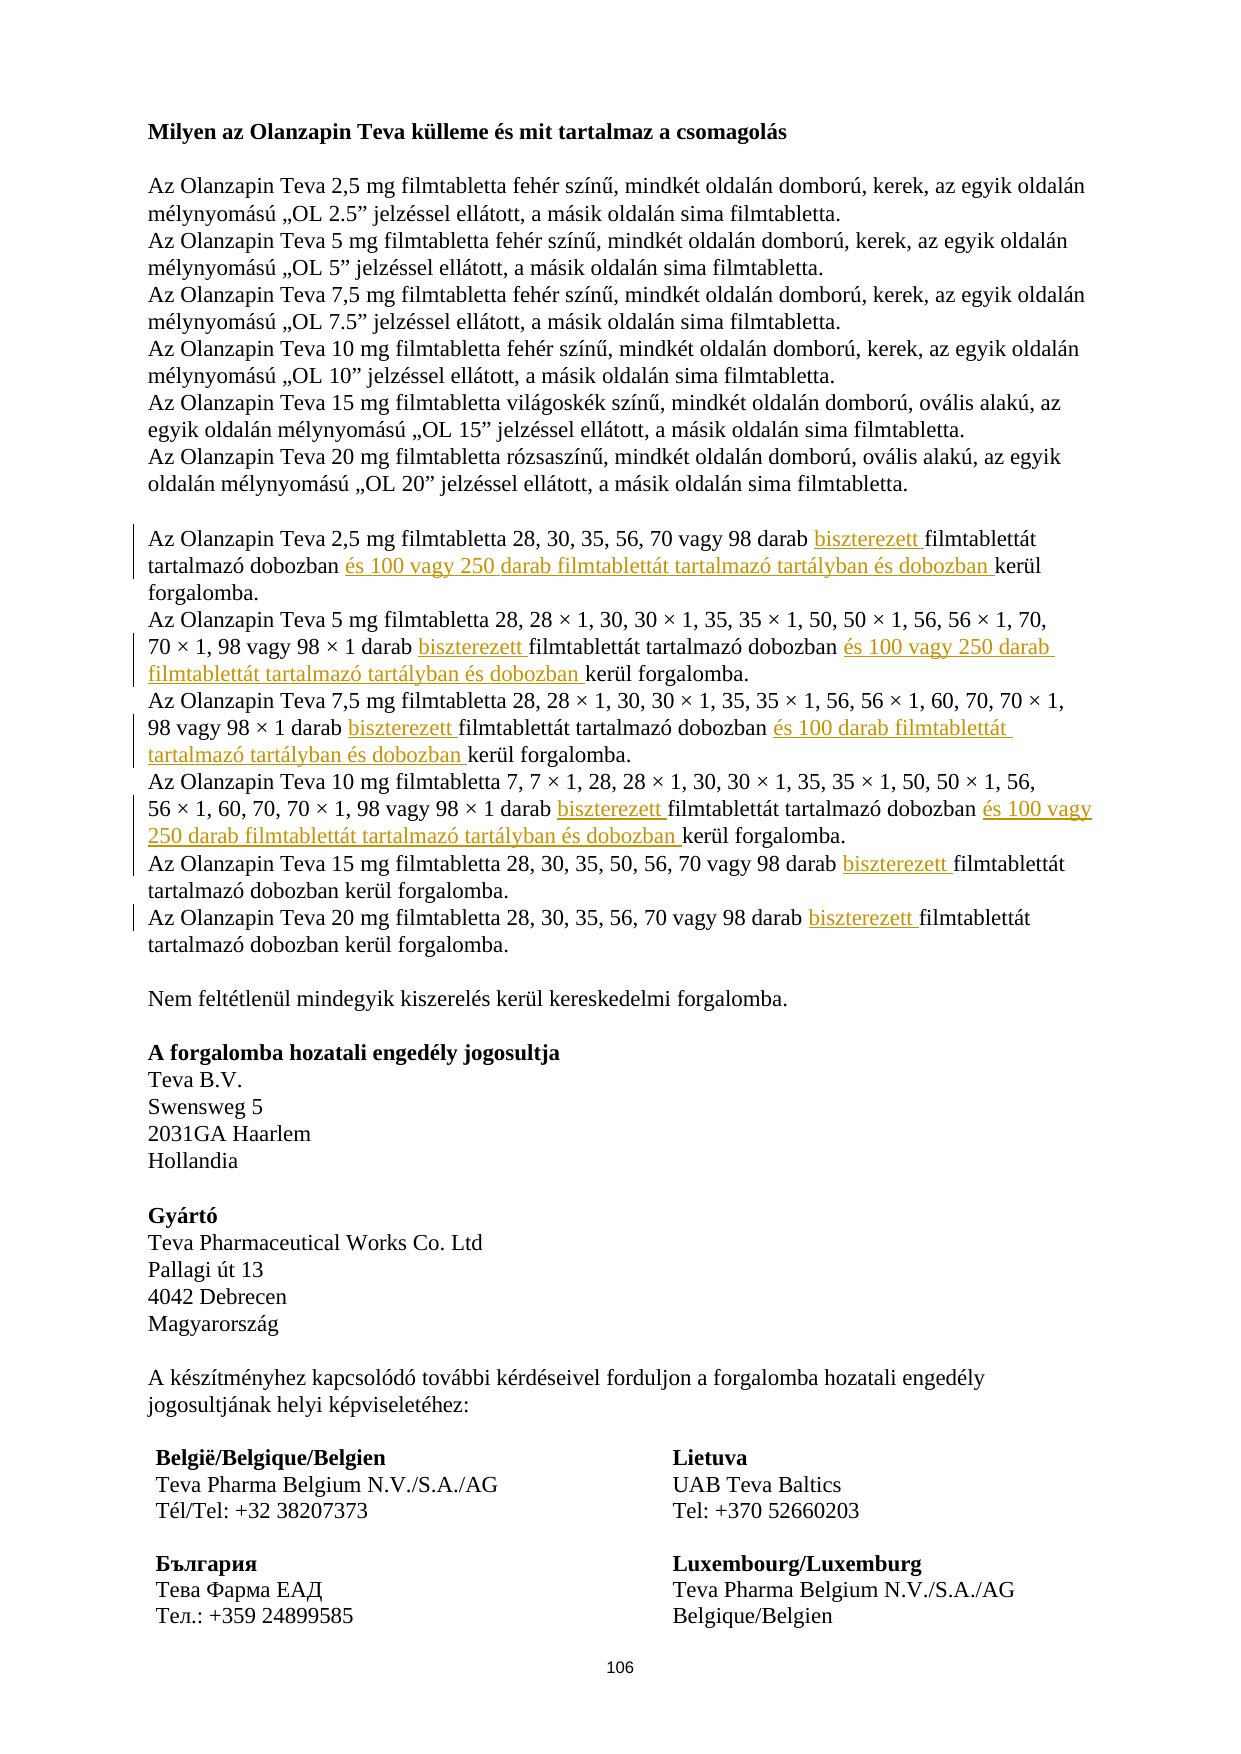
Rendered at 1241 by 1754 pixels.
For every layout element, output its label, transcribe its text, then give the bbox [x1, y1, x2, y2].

text Milyen az Olanzapin Teva külleme és mit tartalmaz a csomagolás [148, 118, 1092, 145]
text Swensweg 5 [148, 1093, 1092, 1120]
list 4042 Debrecen [148, 1283, 1093, 1310]
text Az Olanzapin Teva 5 mg filmtabletta 28, 28 × 1, 30, 30 × 1, 35, 35 × 1, 50, 50 × 1, 56, 56 × 1, 70, 70 × 1, 98 vagy 98 × 1 darab filmtablettát tartalmazó dobozban kerül forgalomba. [148, 606, 1092, 687]
text Az Olanzapin Teva 20 mg filmtabletta 28, 30, 35, 56, 70 vagy 98 darab filmtablettát tartalmazó dobozban kerül forgalomba. [148, 903, 1092, 958]
list Teva Pharmaceutical Works Co. Ltd [148, 1228, 1093, 1256]
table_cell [144, 1550, 661, 1636]
text Az Olanzapin Teva 15 mg filmtabletta 28, 30, 35, 50, 56, 70 vagy 98 darab filmtablettát tartalmazó dobozban kerül forgalomba. [148, 849, 1092, 903]
list Pallagi út 13 [148, 1256, 1093, 1283]
text Az Olanzapin Teva 15 mg filmtabletta világoskék színű, mindkét oldalán domború, ovális alakú, az egyik oldalán mélynyomású „OL 15” jelzéssel ellátott, a másik oldalán sima filmtabletta. [148, 389, 1092, 443]
text Hollandia [148, 1147, 1092, 1174]
table_header Lietuva UAB Teva Baltics Tel: +370 52660203 [661, 1445, 1148, 1550]
text Az Olanzapin Teva 7,5 mg filmtabletta 28, 28 × 1, 30, 30 × 1, 35, 35 × 1, 56, 56 × 1, 60, 70, 70 × 1, 98 vagy 98 × 1 darab filmtablettát tartalmazó dobozban kerül forgalomba. [148, 687, 1092, 768]
text Nem feltétlenül mindegyik kiszerelés kerül kereskedelmi forgalomba. [148, 985, 1092, 1012]
text Az Olanzapin Teva 20 mg filmtabletta rózsaszínű, mindkét oldalán domború, ovális alakú, az egyik oldalán mélynyomású „OL 20” jelzéssel ellátott, a másik oldalán sima filmtabletta. [148, 443, 1092, 497]
text Az Olanzapin Teva 7,5 mg filmtabletta fehér színű, mindkét oldalán domború, kerek, az egyik oldalán mélynyomású „OL 7.5” jelzéssel ellátott, a másik oldalán sima filmtabletta. [148, 281, 1092, 335]
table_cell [661, 1550, 1148, 1636]
list Magyarország [148, 1310, 1093, 1337]
text Az Olanzapin Teva 5 mg filmtabletta fehér színű, mindkét oldalán domború, kerek, az egyik oldalán mélynyomású „OL 5” jelzéssel ellátott, a másik oldalán sima filmtabletta. [148, 226, 1092, 281]
text 2031GA Haarlem [148, 1120, 1092, 1147]
text Teva B.V. [148, 1066, 1092, 1093]
table_header België/Belgique/Belgien Teva Pharma Belgium N.V./S.A./AG Tél/Tel: +32 38207373 [144, 1445, 661, 1550]
text Az Olanzapin Teva 2,5 mg filmtabletta 28, 30, 35, 56, 70 vagy 98 darab filmtablettát tartalmazó dobozban kerül forgalomba. [148, 524, 1092, 606]
text A készítményhez kapcsolódó további kérdéseivel forduljon a forgalomba hozatali engedély jogosultjának helyi képviseletéhez: [148, 1364, 1092, 1418]
text Az Olanzapin Teva 2,5 mg filmtabletta fehér színű, mindkét oldalán domború, kerek, az egyik oldalán mélynyomású „OL 2.5” jelzéssel ellátott, a másik oldalán sima filmtabletta. [148, 172, 1092, 226]
text A forgalomba hozatali engedély jogosultja [148, 1039, 1092, 1066]
text Az Olanzapin Teva 10 mg filmtabletta fehér színű, mindkét oldalán domború, kerek, az egyik oldalán mélynyomású „OL 10” jelzéssel ellátott, a másik oldalán sima filmtabletta. [148, 335, 1092, 389]
text Az Olanzapin Teva 10 mg filmtabletta 7, 7 × 1, 28, 28 × 1, 30, 30 × 1, 35, 35 × 1, 50, 50 × 1, 56, 56 × 1, 60, 70, 70 × 1, 98 vagy 98 × 1 darab filmtablettát tartalmazó dobozban kerül forgalomba. [148, 768, 1092, 849]
list Gyártó [148, 1201, 1093, 1228]
